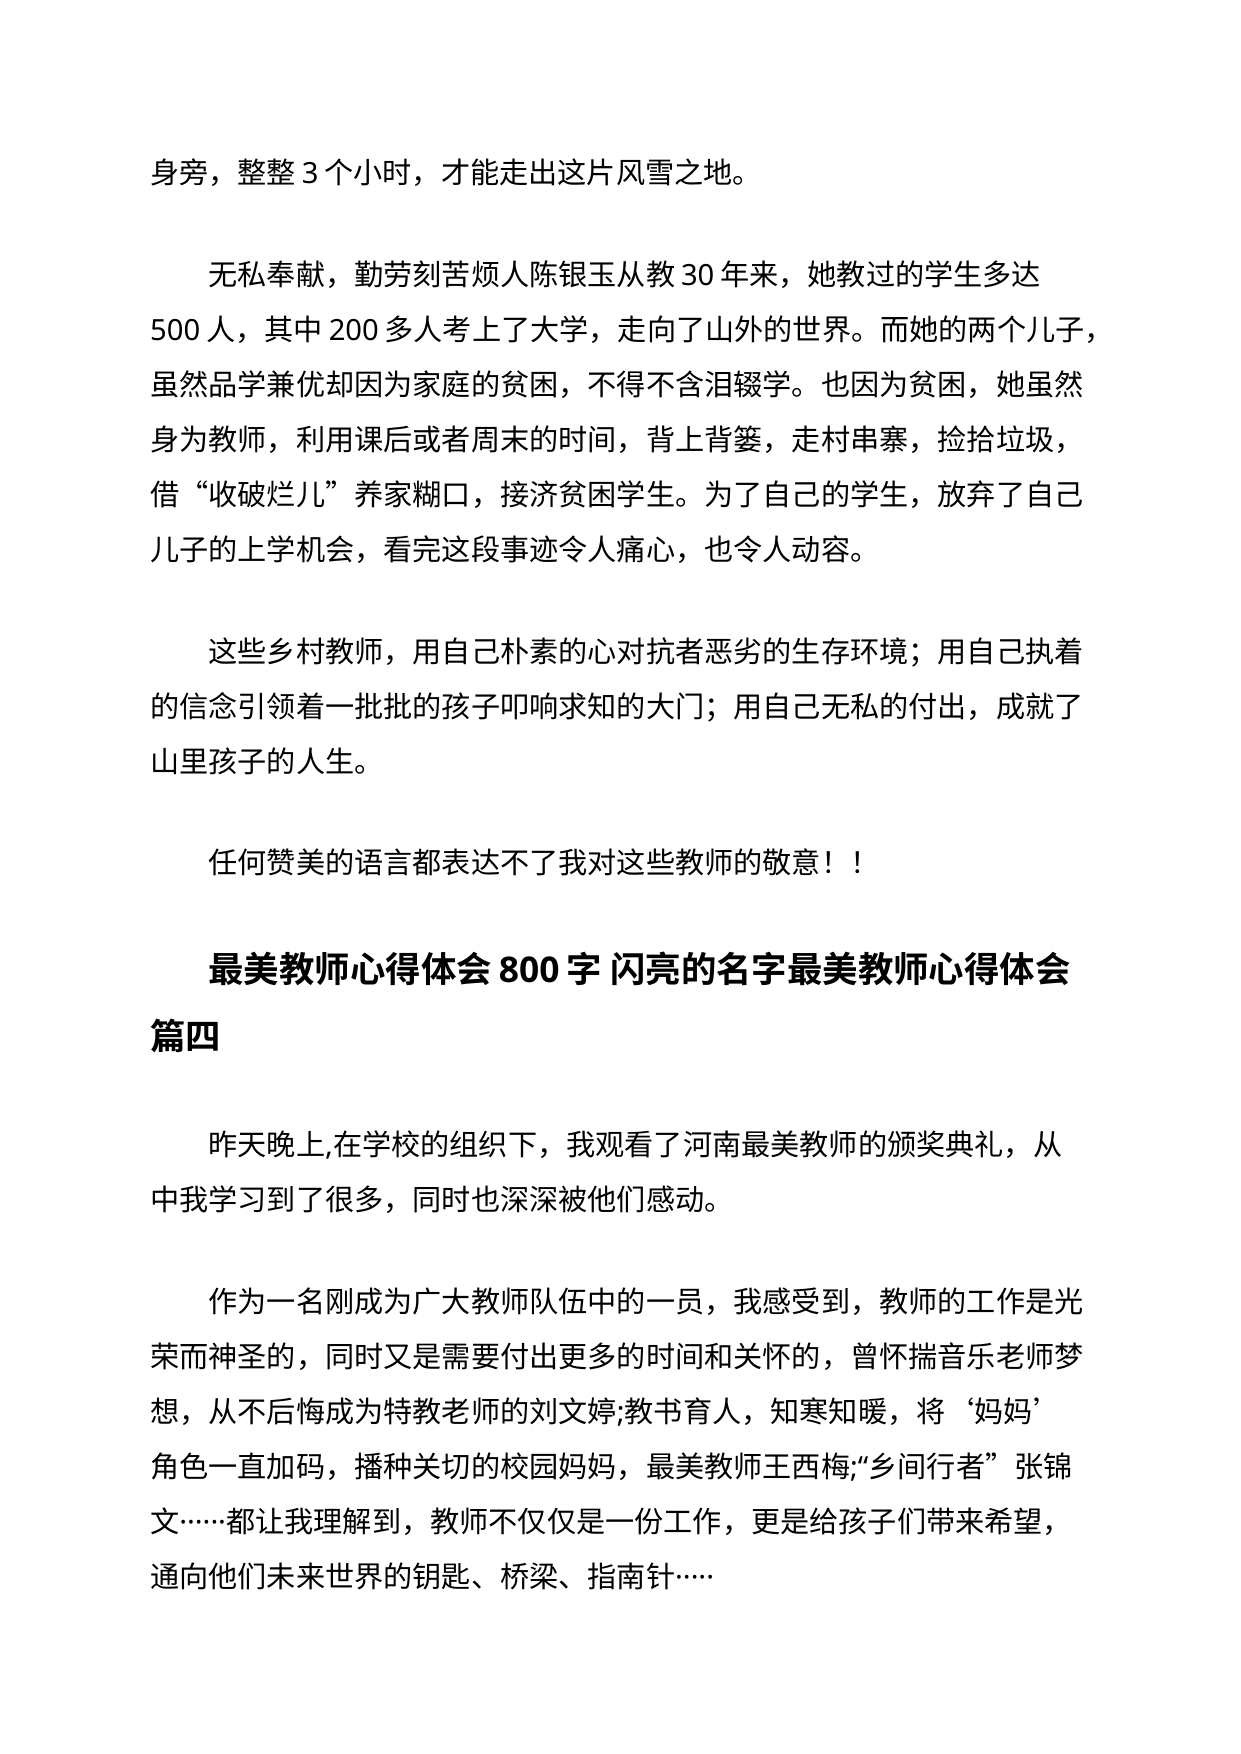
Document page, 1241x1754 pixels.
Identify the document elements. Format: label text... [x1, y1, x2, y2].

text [150, 150, 1090, 192]
text 最美教师心得体会800字 闪亮的名字最美教师心得体会篇四 [150, 942, 1090, 1060]
text 这些乡村教师，用自己朴素的心对抗者恶劣的生存环境；用自己执着的信念引领着一批批的孩子叩响求知的大门；用自己无私的付出，成就了山里孩子的人生。 [150, 628, 1090, 781]
text 昨天晚上,在学校的组织下，我观看了河南最美教师的颁奖典礼，从中我学习到了很多，同时也深深被他们感动。 [150, 1122, 1090, 1219]
text 任何赞美的语言都表达不了我对这些教师的敬意！！ [150, 840, 1090, 882]
text 作为一名刚成为广大教师队伍中的一员，我感受到，教师的工作是光荣而神圣的，同时又是需要付出更多的时间和关怀的，曾怀揣音乐老师梦想，从不后悔成为特教老师的刘文婷;教书育人，知寒知暖，将‘妈妈’角色一直加码，播种关切的校园妈妈，最美教师王西梅;“乡间行者”张锦文······都让我理解到，教师不仅仅是一份工作，更是给孩子们带来希望，通向他们未来世界的钥匙、桥梁、指南针····· [150, 1279, 1090, 1596]
text 无私奉献，勤劳刻苦烦人陈银玉从教30年来，她教过的学生多达500人，其中200多人考上了大学，走向了山外的世界。而她的两个儿子，虽然品学兼优却因为家庭的贫困，不得不含泪辍学。也因为贫困，她虽然身为教师，利用课后或者周末的时间，背上背篓，走村串寨，捡拾垃圾，借“收破烂儿”养家糊口，接济贫困学生。为了自己的学生，放弃了自己儿子的上学机会，看完这段事迹令人痛心，也令人动容。 [150, 252, 1090, 569]
